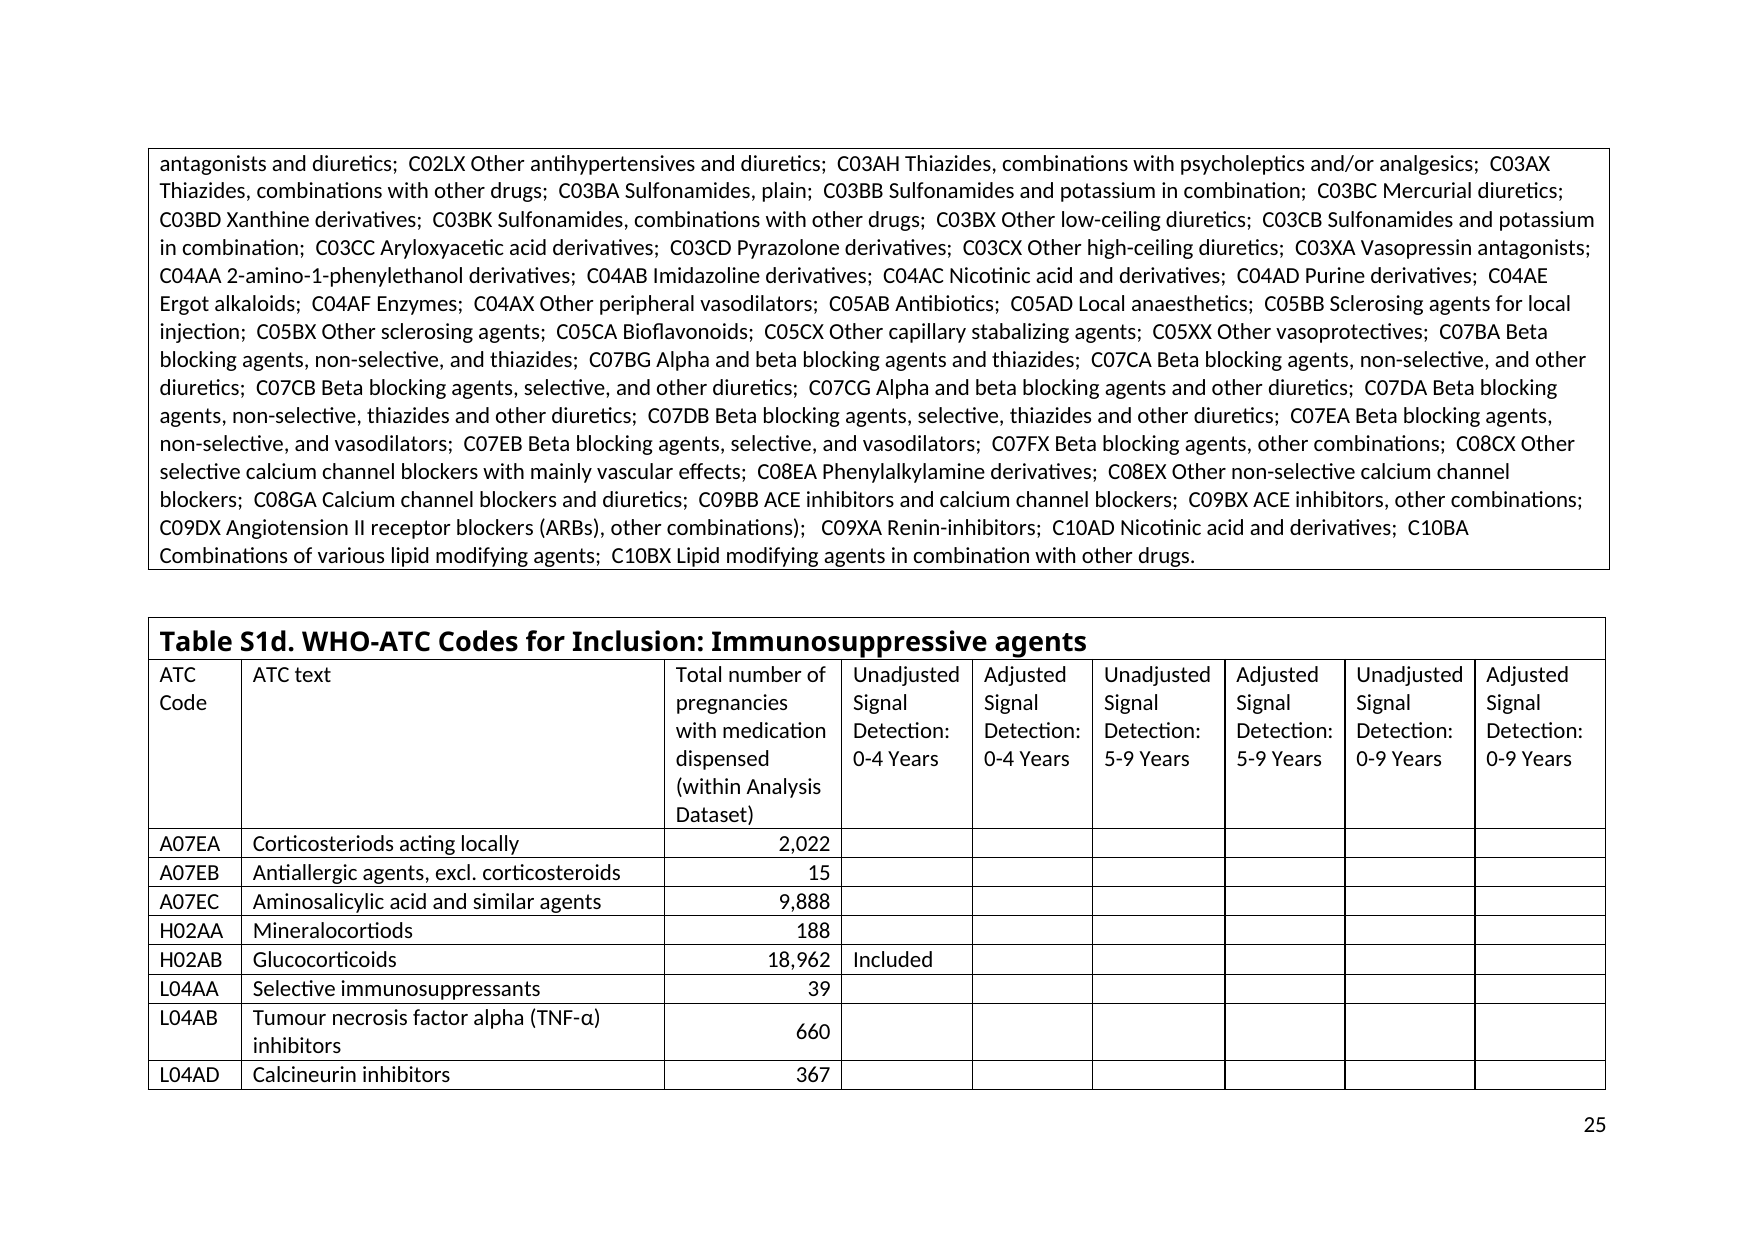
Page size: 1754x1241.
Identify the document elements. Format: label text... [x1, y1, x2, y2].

table_cell [1093, 975, 1224, 1002]
table_cell 188 [665, 916, 841, 944]
table_cell Selective immunosuppressants [242, 975, 664, 1002]
table_cell [973, 916, 1092, 944]
table_cell [1093, 887, 1224, 915]
table_cell [1346, 887, 1474, 915]
table_cell L04AA [149, 975, 241, 1002]
table_cell [842, 975, 972, 1002]
table_cell Unadjusted Signal Detection: 0-9 Years [1346, 660, 1474, 828]
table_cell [149, 149, 1609, 569]
table_cell [842, 916, 972, 944]
table_cell [1346, 1061, 1474, 1089]
table_cell L04AB [149, 1004, 241, 1059]
table_cell Total number of pregnancies with medication dispensed (within Analysis Dataset) [665, 660, 841, 828]
table_cell [842, 1004, 972, 1059]
table_cell [1226, 1004, 1344, 1059]
table_cell [1093, 1004, 1224, 1059]
table_cell [1346, 945, 1474, 973]
table_cell [973, 975, 1092, 1002]
table_cell 18,962 [665, 945, 841, 973]
table_cell [1226, 829, 1344, 857]
table_cell Included [842, 945, 972, 973]
table_cell 660 [665, 1004, 841, 1059]
table_cell [1476, 858, 1605, 886]
table_cell Antiallergic agents, excl. corticosteroids [242, 858, 664, 886]
table_cell [842, 858, 972, 886]
table_cell [973, 945, 1092, 973]
table_cell [1476, 945, 1605, 973]
table_cell [1093, 829, 1224, 857]
table_cell Calcineurin inhibitors [242, 1061, 664, 1089]
table_cell L04AD [149, 1061, 241, 1089]
table_cell [1346, 975, 1474, 1002]
table_cell A07EA [149, 829, 241, 857]
table_cell [842, 887, 972, 915]
table_cell [1346, 1004, 1474, 1059]
table_cell Unadjusted Signal Detection: 5-9 Years [1093, 660, 1224, 828]
table_cell 367 [665, 1061, 841, 1089]
table_cell [1476, 829, 1605, 857]
table_cell Mineralocortiods [242, 916, 664, 944]
table_cell [973, 858, 1092, 886]
table_cell [973, 1061, 1092, 1089]
table_cell 15 [665, 858, 841, 886]
table_cell [1093, 945, 1224, 973]
table_cell [1093, 858, 1224, 886]
table_cell Unadjusted Signal Detection: 0-4 Years [842, 660, 972, 828]
table_cell 9,888 [665, 887, 841, 915]
table_cell Aminosalicylic acid and similar agents [242, 887, 664, 915]
table_cell A07EB [149, 858, 241, 886]
table_cell [973, 887, 1092, 915]
table_cell [1346, 916, 1474, 944]
table_cell Adjusted Signal Detection: 5-9 Years [1226, 660, 1344, 828]
table_cell [842, 829, 972, 857]
table_cell Adjusted Signal Detection: 0-4 Years [973, 660, 1092, 828]
table_cell [1226, 945, 1344, 973]
table_cell [1476, 916, 1605, 944]
table_cell ATC text [242, 660, 664, 828]
table_cell [1346, 829, 1474, 857]
table_cell Glucocorticoids [242, 945, 664, 973]
table_cell A07EC [149, 887, 241, 915]
table_cell Corticosteriods acting locally [242, 829, 664, 857]
table_cell [1226, 887, 1344, 915]
table_cell [842, 1061, 972, 1089]
table_cell [973, 829, 1092, 857]
table_cell [973, 1004, 1092, 1059]
table_cell 39 [665, 975, 841, 1002]
table_cell [1476, 975, 1605, 1002]
table_cell [1346, 858, 1474, 886]
table_cell ATC Code [149, 660, 241, 828]
table_cell [1226, 1061, 1344, 1089]
table_cell Adjusted Signal Detection: 0-9 Years [1476, 660, 1605, 828]
table_cell [1476, 887, 1605, 915]
table_cell Tumour necrosis factor alpha (TNF-α) inhibitors [242, 1004, 664, 1059]
table_cell H02AA [149, 916, 241, 944]
table_cell [1476, 1004, 1605, 1059]
table_cell 2,022 [665, 829, 841, 857]
table_header Table S1d. WHO-ATC Codes for Inclusion: Immunosuppressive agents [149, 618, 1605, 659]
table_cell [1093, 1061, 1224, 1089]
table_cell H02AB [149, 945, 241, 973]
table_cell [1093, 916, 1224, 944]
table_cell [1226, 916, 1344, 944]
table_cell [1476, 1061, 1605, 1089]
table_cell [1226, 858, 1344, 886]
table_cell [1226, 975, 1344, 1002]
